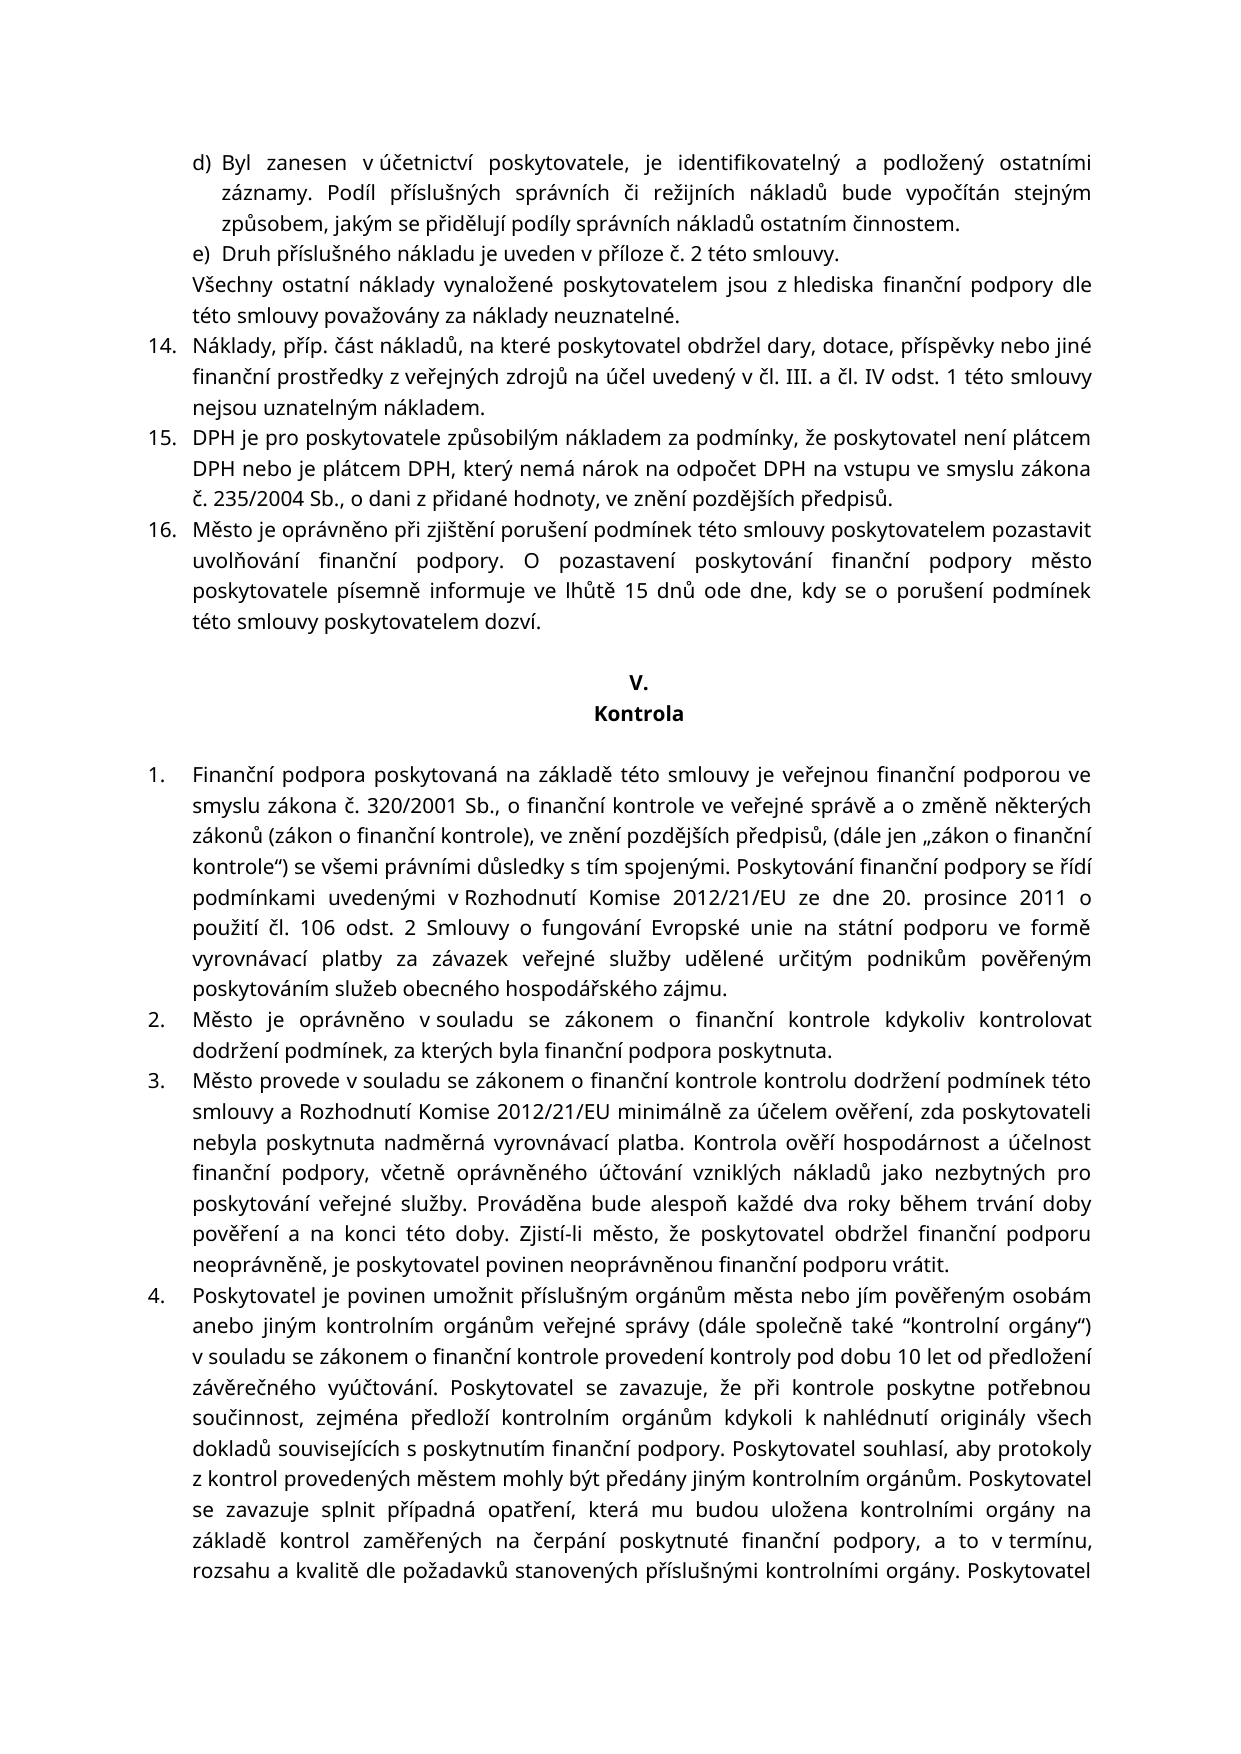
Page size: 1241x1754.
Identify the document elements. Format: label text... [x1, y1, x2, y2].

text V. [185, 668, 1093, 697]
list Město je oprávněno při zjištění porušení podmínek této smlouvy poskytovatelem pozastavit uvolňování finanční podpory. O pozastavení poskytování finanční podpory město poskytovatele písemně informuje ve lhůtě 15 dnů ode dne, kdy se o porušení podmínek této smlouvy poskytovatelem dozví. [148, 515, 1093, 635]
list Druh příslušného nákladu je uveden v příloze č. 2 této smlouvy. [192, 239, 1093, 268]
list Finanční podpora poskytovaná na základě této smlouvy je veřejnou finanční podporou ve smyslu zákona č. 320/2001 Sb., o finanční kontrole ve veřejné správě a o změně některých zákonů (zákon o finanční kontrole), ve znění pozdějších předpisů, (dále jen „zákon o finanční kontrole“) se všemi právními důsledky s tím spojenými. Poskytování finanční podpory se řídí podmínkami uvedenými v Rozhodnutí Komise 2012/21/EU ze dne 20. prosince 2011 o použití čl. 106 odst. 2 Smlouvy o fungování Evropské unie na státní podporu ve formě vyrovnávací platby za závazek veřejné služby udělené určitým podnikům pověřeným poskytováním služeb obecného hospodářského zájmu. [148, 760, 1093, 1003]
list Město je oprávněno v souladu se zákonem o finanční kontrole kdykoliv kontrolovat dodržení podmínek, za kterých byla finanční podpora poskytnuta. [148, 1005, 1093, 1064]
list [148, 1281, 1093, 1585]
list DPH je pro poskytovatele způsobilým nákladem za podmínky, že poskytovatel není plátcem DPH nebo je plátcem DPH, který nemá nárok na odpočet DPH na vstupu ve smyslu zákona č. 235/2004 Sb., o dani z přidané hodnoty, ve znění pozdějších předpisů. [148, 423, 1093, 513]
text Kontrola [185, 699, 1093, 727]
list Náklady, příp. část nákladů, na které poskytovatel obdržel dary, dotace, příspěvky nebo jiné finanční prostředky z veřejných zdrojů na účel uvedený v čl. III. a čl. IV odst. 1 této smlouvy nejsou uznatelným nákladem. [148, 331, 1093, 421]
text Všechny ostatní náklady vynaložené poskytovatelem jsou z hlediska finanční podpory dle této smlouvy považovány za náklady neuznatelné. [192, 270, 1093, 329]
list Byl zanesen v účetnictví poskytovatele, je identifikovatelný a podložený ostatními záznamy. Podíl příslušných správních či režijních nákladů bude vypočítán stejným způsobem, jakým se přidělují podíly správních nákladů ostatním činnostem. [192, 148, 1093, 237]
list Město provede v souladu se zákonem o finanční kontrole kontrolu dodržení podmínek této smlouvy a Rozhodnutí Komise 2012/21/EU minimálně za účelem ověření, zda poskytovateli nebyla poskytnuta nadměrná vyrovnávací platba. Kontrola ověří hospodárnost a účelnost finanční podpory, včetně oprávněného účtování vzniklých nákladů jako nezbytných pro poskytování veřejné služby. Prováděna bude alespoň každé dva roky během trvání doby pověření a na konci této doby. Zjistí-li město, že poskytovatel obdržel finanční podporu neoprávněně, je poskytovatel povinen neoprávněnou finanční podporu vrátit. [148, 1066, 1093, 1278]
